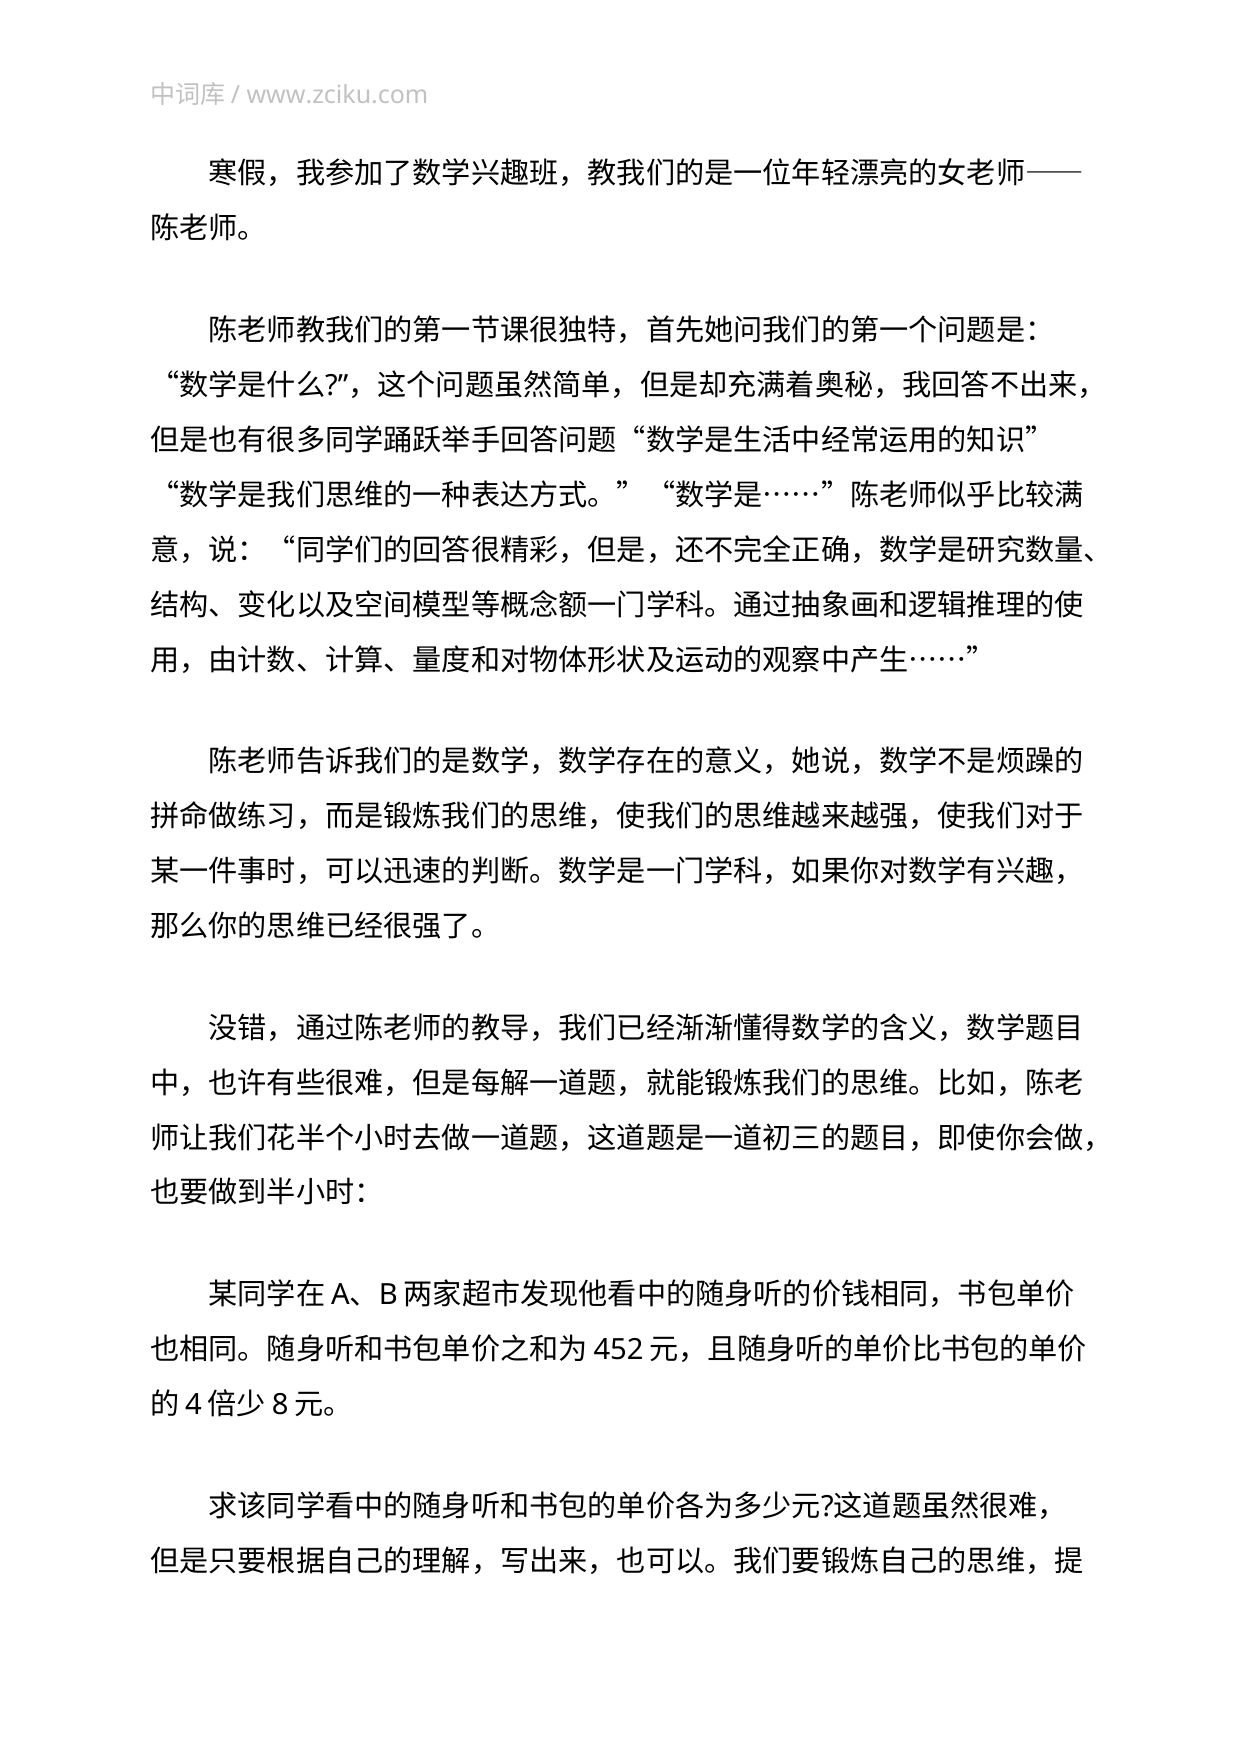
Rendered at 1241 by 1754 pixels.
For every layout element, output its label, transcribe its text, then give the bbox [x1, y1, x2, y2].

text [150, 1483, 1090, 1580]
text 陈老师告诉我们的是数学，数学存在的意义，她说，数学不是烦躁的拼命做练习，而是锻炼我们的思维，使我们的思维越来越强，使我们对于某一件事时，可以迅速的判断。数学是一门学科，如果你对数学有兴趣，那么你的思维已经很强了。 [150, 738, 1090, 945]
text 寒假，我参加了数学兴趣班，教我们的是一位年轻漂亮的女老师——陈老师。 [150, 150, 1090, 247]
text 陈老师教我们的第一节课很独特，首先她问我们的第一个问题是：“数学是什么?”，这个问题虽然简单，但是却充满着奥秘，我回答不出来，但是也有很多同学踊跃举手回答问题“数学是生活中经常运用的知识”“数学是我们思维的一种表达方式。”“数学是……”陈老师似乎比较满意，说：“同学们的回答很精彩，但是，还不完全正确，数学是研究数量、结构、变化以及空间模型等概念额一门学科。通过抽象画和逻辑推理的使用，由计数、计算、量度和对物体形状及运动的观察中产生……” [150, 307, 1090, 678]
text 某同学在A、B两家超市发现他看中的随身听的价钱相同，书包单价也相同。随身听和书包单价之和为452元，且随身听的单价比书包的单价的4倍少8元。 [150, 1271, 1090, 1423]
text 没错，通过陈老师的教导，我们已经渐渐懂得数学的含义，数学题目中，也许有些很难，但是每解一道题，就能锻炼我们的思维。比如，陈老师让我们花半个小时去做一道题，这道题是一道初三的题目，即使你会做，也要做到半小时： [150, 1004, 1090, 1211]
